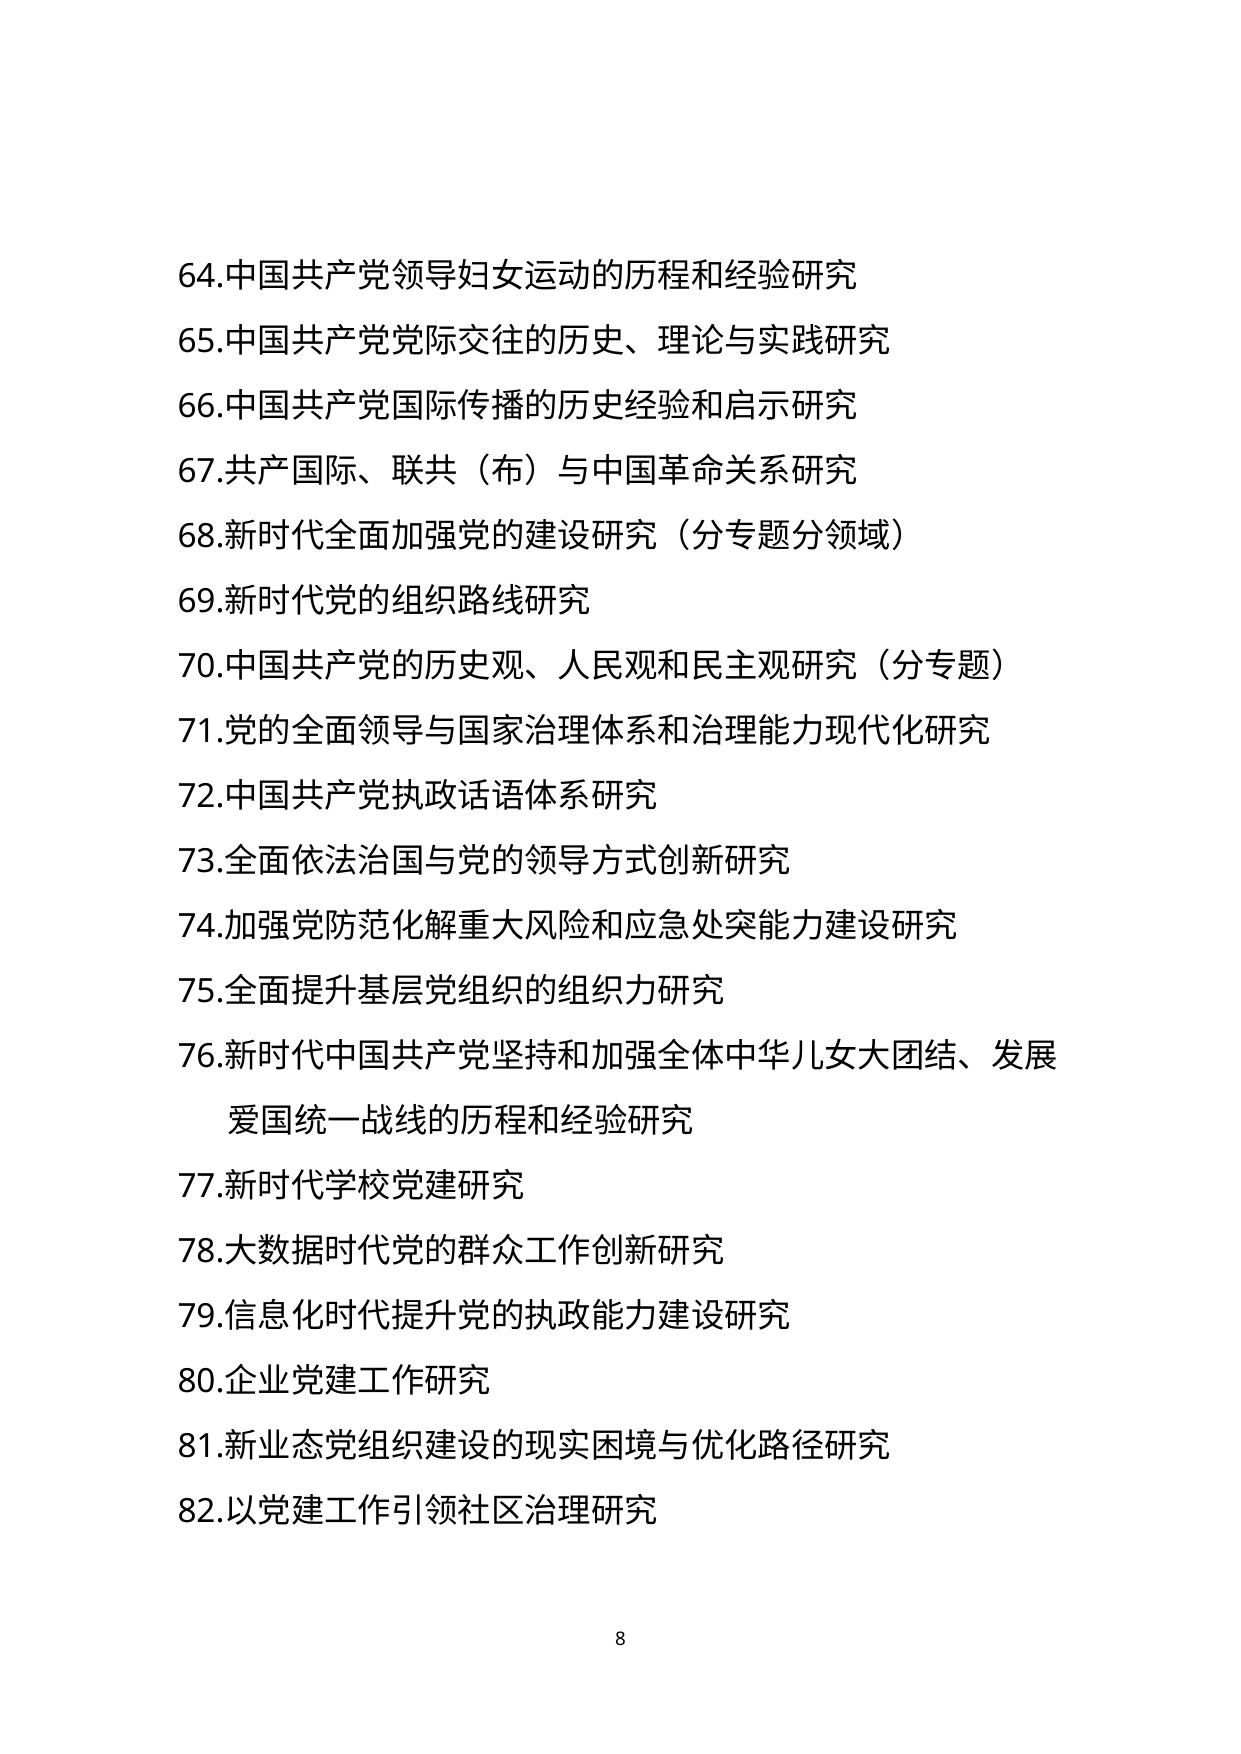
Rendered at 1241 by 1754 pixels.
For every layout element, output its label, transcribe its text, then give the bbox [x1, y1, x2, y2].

text 74.加强党防范化解重大风险和应急处突能力建设研究 [177, 890, 1063, 955]
text 71.党的全面领导与国家治理体系和治理能力现代化研究 [177, 695, 1063, 760]
text 81.新业态党组织建设的现实困境与优化路径研究 [177, 1410, 1063, 1475]
text 70.中国共产党的历史观、人民观和民主观研究（分专题） [177, 630, 1063, 695]
text 79.信息化时代提升党的执政能力建设研究 [177, 1280, 1063, 1345]
text 64.中国共产党领导妇女运动的历程和经验研究 [177, 240, 1063, 305]
text 75.全面提升基层党组织的组织力研究 [177, 955, 1063, 1020]
text 68.新时代全面加强党的建设研究（分专题分领域） [177, 500, 1063, 565]
text 73.全面依法治国与党的领导方式创新研究 [177, 825, 1063, 890]
text 80.企业党建工作研究 [177, 1345, 1063, 1410]
text 77.新时代学校党建研究 [177, 1150, 1063, 1215]
text 65.中国共产党党际交往的历史、理论与实践研究 [177, 305, 1063, 370]
text 76.新时代中国共产党坚持和加强全体中华儿女大团结、发展爱国统一战线的历程和经验研究 [177, 1020, 1063, 1150]
text 66.中国共产党国际传播的历史经验和启示研究 [177, 370, 1063, 435]
text 82.以党建工作引领社区治理研究 [177, 1475, 1063, 1540]
text 69.新时代党的组织路线研究 [177, 565, 1063, 630]
text 72.中国共产党执政话语体系研究 [177, 760, 1063, 825]
text 67.共产国际、联共（布）与中国革命关系研究 [177, 435, 1063, 500]
text 78.大数据时代党的群众工作创新研究 [177, 1215, 1063, 1280]
